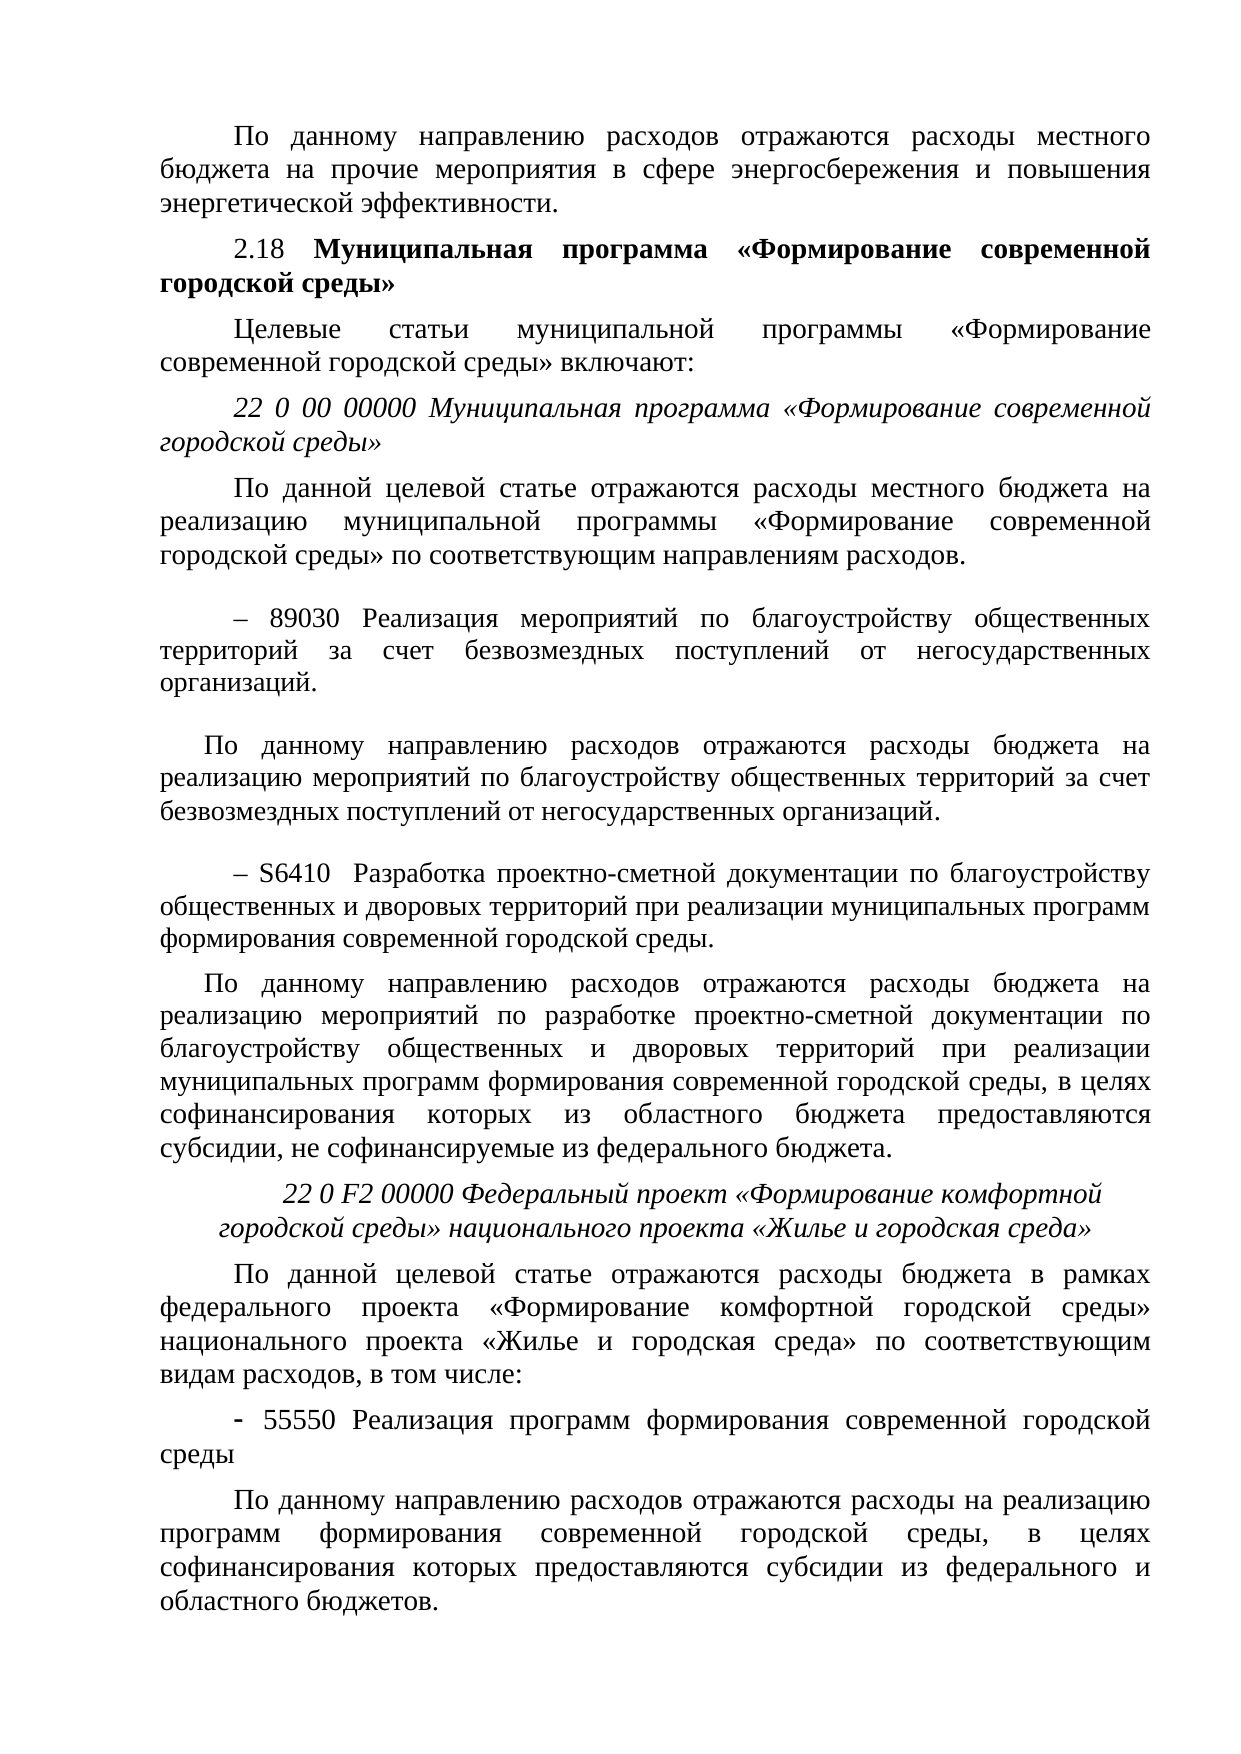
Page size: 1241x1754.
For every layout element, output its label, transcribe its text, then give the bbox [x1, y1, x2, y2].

text По данной целевой статье отражаются расходы местного бюджета на реализацию муниципальной программы «Формирование современной городской среды» по соответствующим направлениям расходов. [159, 470, 1152, 571]
list По данному направлению расходов отражаются расходы на реализацию программ формирования современной городской среды, в целях софинансирования которых предоставляются субсидии из федерального и областного бюджетов. [159, 1482, 1152, 1616]
text 2.18 Муниципальная программа «Формирование современной городской среды» [159, 231, 1152, 298]
text – 89030 Реализация мероприятий по благоустройству общественных территорий за счет безвозмездных поступлений от негосударственных организаций. [159, 601, 1152, 698]
text По данному направлению расходов отражаются расходы местного бюджета на прочие мероприятия в сфере энергосбережения и повышения энергетической эффективности. [159, 118, 1152, 219]
list По данному направлению расходов отражаются расходы бюджета на реализацию мероприятий по благоустройству общественных территорий за счет безвозмездных поступлений от негосударственных организаций. [159, 728, 1152, 826]
text 22 0 F2 00000 Федеральный проект «Формирование комфортной городской среды» национального проекта «Жилье и городская среда» [159, 1176, 1152, 1243]
text – S6410 Разработка проектно-сметной документации по благоустройству общественных и дворовых территорий при реализации муниципальных программ формирования современной городской среды. [159, 856, 1152, 953]
text 22 0 00 00000 Муниципальная программа «Формирование современной городской среды» [159, 390, 1152, 457]
text Целевые статьи муниципальной программы «Формирование современной городской среды» включают: [159, 311, 1152, 378]
text По данной целевой статье отражаются расходы бюджета в рамках федерального проекта «Формирование комфортной городской среды» национального проекта «Жилье и городская среда» по соответствующим видам расходов, в том числе: [159, 1256, 1152, 1390]
list По данному направлению расходов отражаются расходы бюджета на реализацию мероприятий по разработке проектно-сметной документации по благоустройству общественных и дворовых территорий при реализации муниципальных программ формирования современной городской среды, в целях софинансирования которых из областного бюджета предоставляются субсидии, не софинансируемые из федерального бюджета. [159, 966, 1152, 1164]
list 55550 Реализация программ формирования современной городской среды [159, 1402, 1152, 1469]
